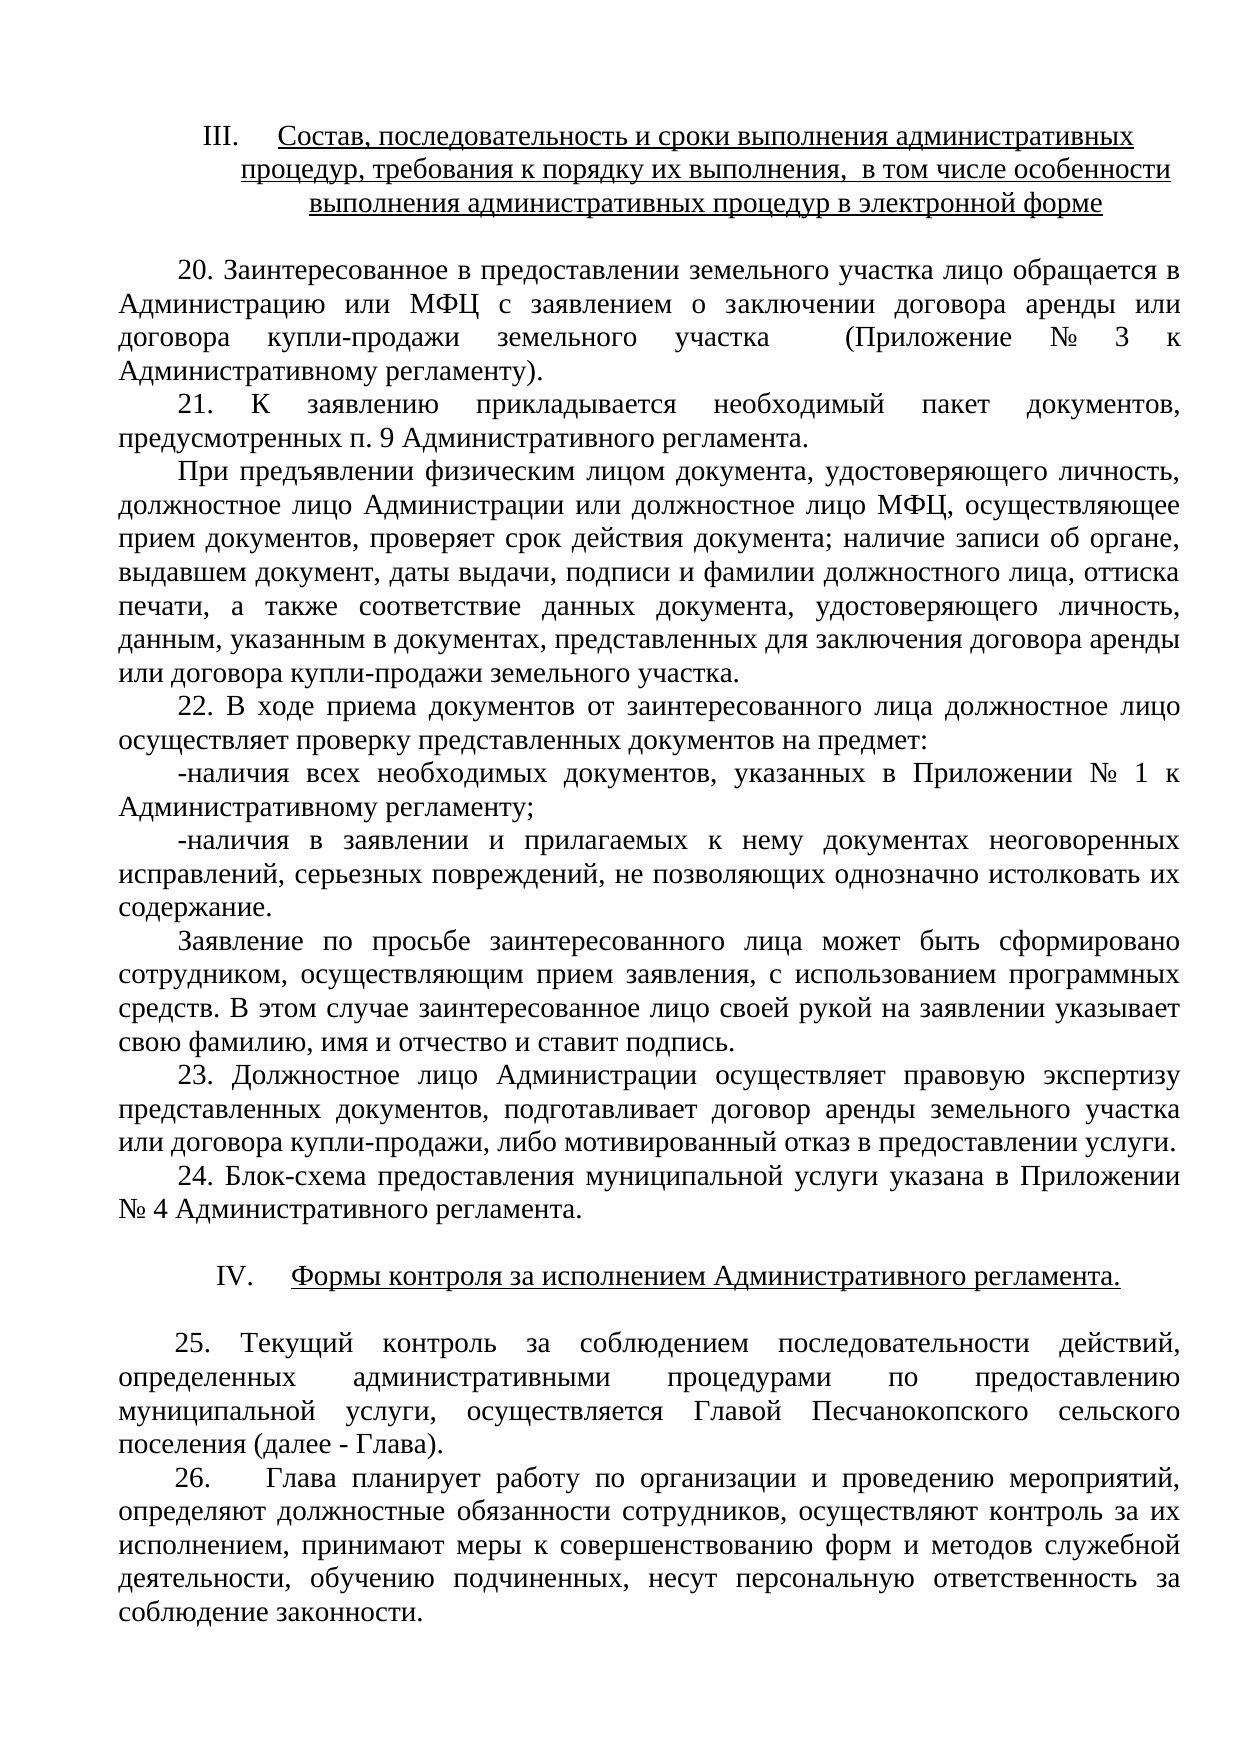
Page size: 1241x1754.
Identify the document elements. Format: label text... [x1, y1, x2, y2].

text 26. Глава планирует работу по организации и проведению мероприятий, определяют должностные обязанности сотрудников, осуществляют контроль за их исполнением, принимают меры к совершенствованию форм и методов служебной деятельности, обучению подчиненных, несут персональную ответственность за соблюдение законности. [118, 1460, 1181, 1627]
text 20. Заинтересованное в предоставлении земельного участка лицо обращается в Администрацию или МФЦ с заявлением о заключении договора аренды или договора купли-продажи земельного участка (Приложение № 3 к Административному регламенту). [118, 252, 1181, 386]
list Состав, последовательность и сроки выполнения административных процедур, требования к порядку их выполнения, в том числе особенности выполнения административных процедур в электронной форме [156, 118, 1181, 219]
text 23. Должностное лицо Администрации осуществляет правовую экспертизу представленных документов, подготавливает договор аренды земельного участка или договора купли-продажи, либо мотивированный отказ в предоставлении услуги. [118, 1057, 1181, 1158]
text 24. Блок-схема предоставления муниципальной услуги указана в Приложении № 4 Административного регламента. [118, 1158, 1181, 1225]
list Формы контроля за исполнением Административного регламента. [156, 1258, 1181, 1292]
text При предъявлении физическим лицом документа, удостоверяющего личность, должностное лицо Администрации или должностное лицо МФЦ, осуществляющее прием документов, проверяет срок действия документа; наличие записи об органе, выдавшем документ, даты выдачи, подписи и фамилии должностного лица, оттиска печати, а также соответствие данных документа, удостоверяющего личность, данным, указанным в документах, представленных для заключения договора аренды или договора купли-продажи земельного участка. [118, 453, 1181, 688]
text 25. Текущий контроль за соблюдением последовательности действий, определенных административными процедурами по предоставлению муниципальной услуги, осуществляется Главой Песчанокопского сельского поселения (далее - Глава). [118, 1326, 1181, 1460]
text 21. К заявлению прикладывается необходимый пакет документов, предусмотренных п. 9 Административного регламента. [118, 386, 1181, 453]
text -наличия всех необходимых документов, указанных в Приложении № 1 к Административному регламенту; [118, 755, 1181, 822]
text 22. В ходе приема документов от заинтересованного лица должностное лицо осуществляет проверку представленных документов на предмет: [118, 688, 1181, 755]
text -наличия в заявлении и прилагаемых к нему документах неоговоренных исправлений, серьезных повреждений, не позволяющих однозначно истолковать их содержание. [118, 822, 1181, 923]
text Заявление по просьбе заинтересованного лица может быть сформировано сотрудником, осуществляющим прием заявления, с использованием программных средств. В этом случае заинтересованное лицо своей рукой на заявлении указывает свою фамилию, имя и отчество и ставит подпись. [118, 923, 1181, 1057]
